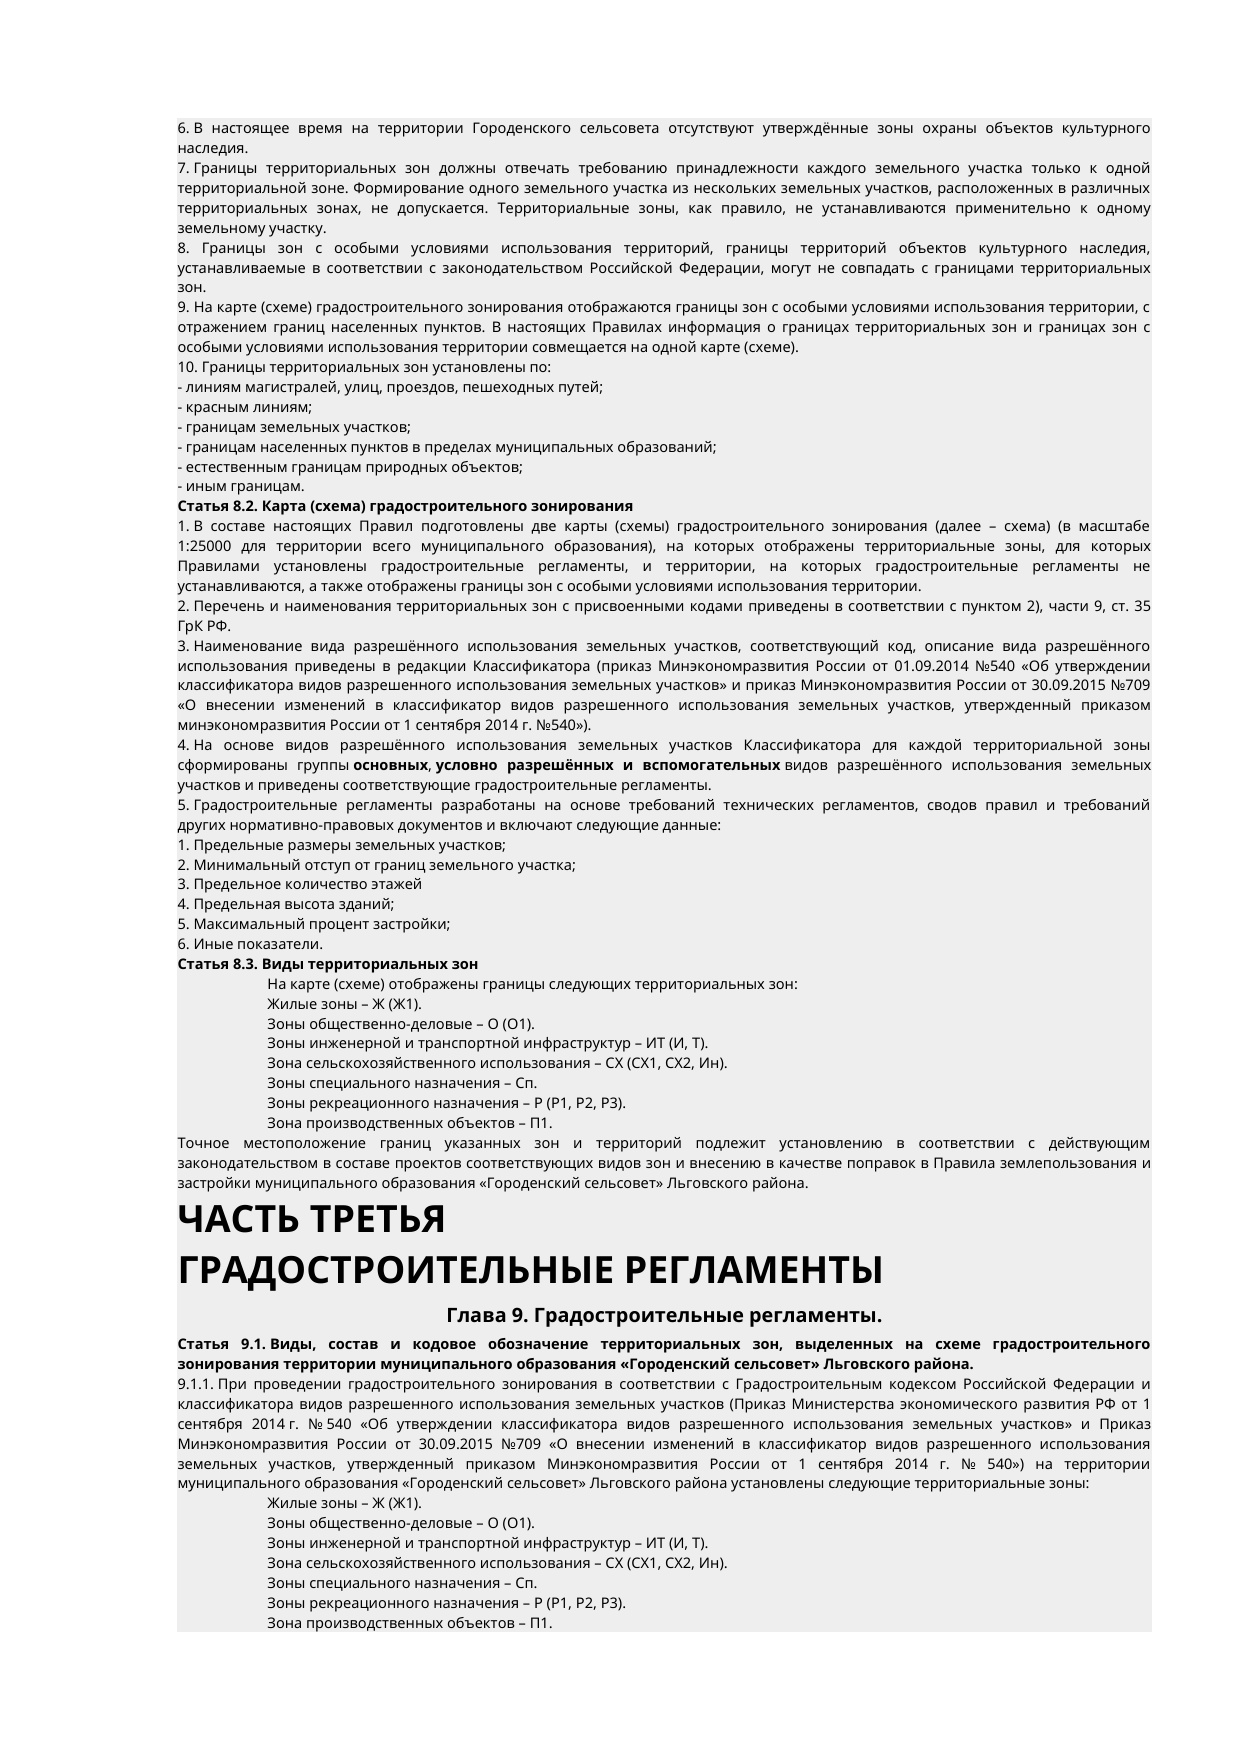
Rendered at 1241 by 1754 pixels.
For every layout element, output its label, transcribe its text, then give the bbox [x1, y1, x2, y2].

text - иным границам. [177, 476, 1152, 496]
text Зоны общественно-деловые – О (О1). [177, 1513, 1152, 1533]
text ЧАСТЬ ТРЕТЬЯ [177, 1192, 1152, 1243]
text Зона производственных объектов – П1. [177, 1113, 1152, 1133]
text Статья 9.1. Виды, состав и кодовое обозначение территориальных зон, выделенных на схеме градостроительного зонирования территории муниципального образования «Городенский сельсовет» Льговского района. [177, 1334, 1152, 1374]
text Жилые зоны – Ж (Ж1). [177, 993, 1152, 1013]
text - красным линиям; [177, 397, 1152, 417]
text 9.1.1. При проведении градостроительного зонирования в соответствии с Градостроительным кодексом Российской Федерации и классификатора видов разрешенного использования земельных участков (Приказ Министерства экономического развития РФ от 1 сентября 2014 г. № 540 «Об утверждении классификатора видов разрешенного использования земельных участков» и Приказ Минэкономразвития России от 30.09.2015 №709 «О внесении изменений в классификатор видов разрешенного использования земельных участков, утвержденный приказом Минэкономразвития России от 1 сентября 2014 г. № 540») на территории муниципального образования «Городенский сельсовет» Льговского района установлены следующие территориальные зоны: [177, 1374, 1152, 1493]
text 1. Предельные размеры земельных участков; [177, 834, 1152, 854]
text - границам населенных пунктов в пределах муниципальных образований; [177, 436, 1152, 456]
text 4. Предельная высота зданий; [177, 894, 1152, 914]
text 6. В настоящее время на территории Городенского сельсовета отсутствуют утверждённые зоны охраны объектов культурного наследия. [177, 118, 1152, 158]
text Зоны рекреационного назначения – Р (Р1, Р2, Р3). [177, 1093, 1152, 1113]
text 2. Минимальный отступ от границ земельного участка; [177, 854, 1152, 874]
text - естественным границам природных объектов; [177, 456, 1152, 476]
text Зоны специального назначения – Сп. [177, 1573, 1152, 1593]
text Статья 8.2. Карта (схема) градостроительного зонирования [177, 496, 1152, 516]
text - линиям магистралей, улиц, проездов, пешеходных путей; [177, 377, 1152, 397]
text Зоны специального назначения – Сп. [177, 1073, 1152, 1093]
text Зоны рекреационного назначения – Р (Р1, Р2, Р3). [177, 1593, 1152, 1613]
text Зона производственных объектов – П1. [177, 1613, 1152, 1632]
text 3. Наименование вида разрешённого использования земельных участков, соответствующий код, описание вида разрешённого использования приведены в редакции Классификатора (приказ Минэкономразвития России от 01.09.2014 №540 «Об утверждении классификатора видов разрешенного использования земельных участков» и приказ Минэкономразвития России от 30.09.2015 №709 «О внесении изменений в классификатор видов разрешенного использования земельных участков, утвержденный приказом минэкономразвития России от 1 сентября 2014 г. №540»). [177, 635, 1152, 735]
text Статья 8.3. Виды территориальных зон [177, 954, 1152, 974]
text 3. Предельное количество этажей [177, 874, 1152, 894]
text 8. Границы зон с особыми условиями использования территорий, границы территорий объектов культурного наследия, устанавливаемые в соответствии с законодательством Российской Федерации, могут не совпадать с границами территориальных зон. [177, 237, 1152, 297]
text Точное местоположение границ указанных зон и территорий подлежит установлению в соответствии с действующим законодательством в составе проектов соответствующих видов зон и внесению в качестве поправок в Правила землепользования и застройки муниципального образования «Городенский сельсовет» Льговского района. [177, 1133, 1152, 1192]
text Зона сельскохозяйственного использования – СХ (СХ1, СХ2, Ин). [177, 1053, 1152, 1073]
text ГРАДОСТРОИТЕЛЬНЫЕ РЕГЛАМЕНТЫ [177, 1243, 1152, 1294]
text 1. В составе настоящих Правил подготовлены две карты (схемы) градостроительного зонирования (далее – схема) (в масштабе 1:25000 для территории всего муниципального образования), на которых отображены территориальные зоны, для которых Правилами установлены градостроительные регламенты, и территории, на которых градостроительные регламенты не устанавливаются, а также отображены границы зон с особыми условиями использования территории. [177, 516, 1152, 596]
text Зоны инженерной и транспортной инфраструктур – ИТ (И, Т). [177, 1533, 1152, 1553]
text Жилые зоны – Ж (Ж1). [177, 1493, 1152, 1513]
text 2. Перечень и наименования территориальных зон с присвоенными кодами приведены в соответствии с пунктом 2), части 9, ст. 35 ГрК РФ. [177, 596, 1152, 635]
text Глава 9. Градостроительные регламенты. [177, 1301, 1152, 1328]
text - границам земельных участков; [177, 417, 1152, 436]
text Зоны инженерной и транспортной инфраструктур – ИТ (И, Т). [177, 1033, 1152, 1053]
text 10. Границы территориальных зон установлены по: [177, 357, 1152, 377]
text 5. Градостроительные регламенты разработаны на основе требований технических регламентов, сводов правил и требований других нормативно-правовых документов и включают следующие данные: [177, 794, 1152, 834]
text 9. На карте (схеме) градостроительного зонирования отображаются границы зон с особыми условиями использования территории, с отражением границ населенных пунктов. В настоящих Правилах информация о границах территориальных зон и границах зон с особыми условиями использования территории совмещается на одной карте (схеме). [177, 297, 1152, 357]
text На карте (схеме) отображены границы следующих территориальных зон: [177, 974, 1152, 993]
text Зоны общественно-деловые – О (О1). [177, 1013, 1152, 1033]
text Зона сельскохозяйственного использования – СХ (СХ1, СХ2, Ин). [177, 1553, 1152, 1573]
text 5. Максимальный процент застройки; [177, 914, 1152, 934]
text 4. На основе видов разрешённого использования земельных участков Классификатора для каждой территориальной зоны сформированы группы основных, условно разрешённых и вспомогательных видов разрешённого использования земельных участков и приведены соответствующие градостроительные регламенты. [177, 735, 1152, 794]
text 7. Границы территориальных зон должны отвечать требованию принадлежности каждого земельного участка только к одной территориальной зоне. Формирование одного земельного участка из нескольких земельных участков, расположенных в различных территориальных зонах, не допускается. Территориальные зоны, как правило, не устанавливаются применительно к одному земельному участку. [177, 158, 1152, 237]
text 6. Иные показатели. [177, 934, 1152, 954]
